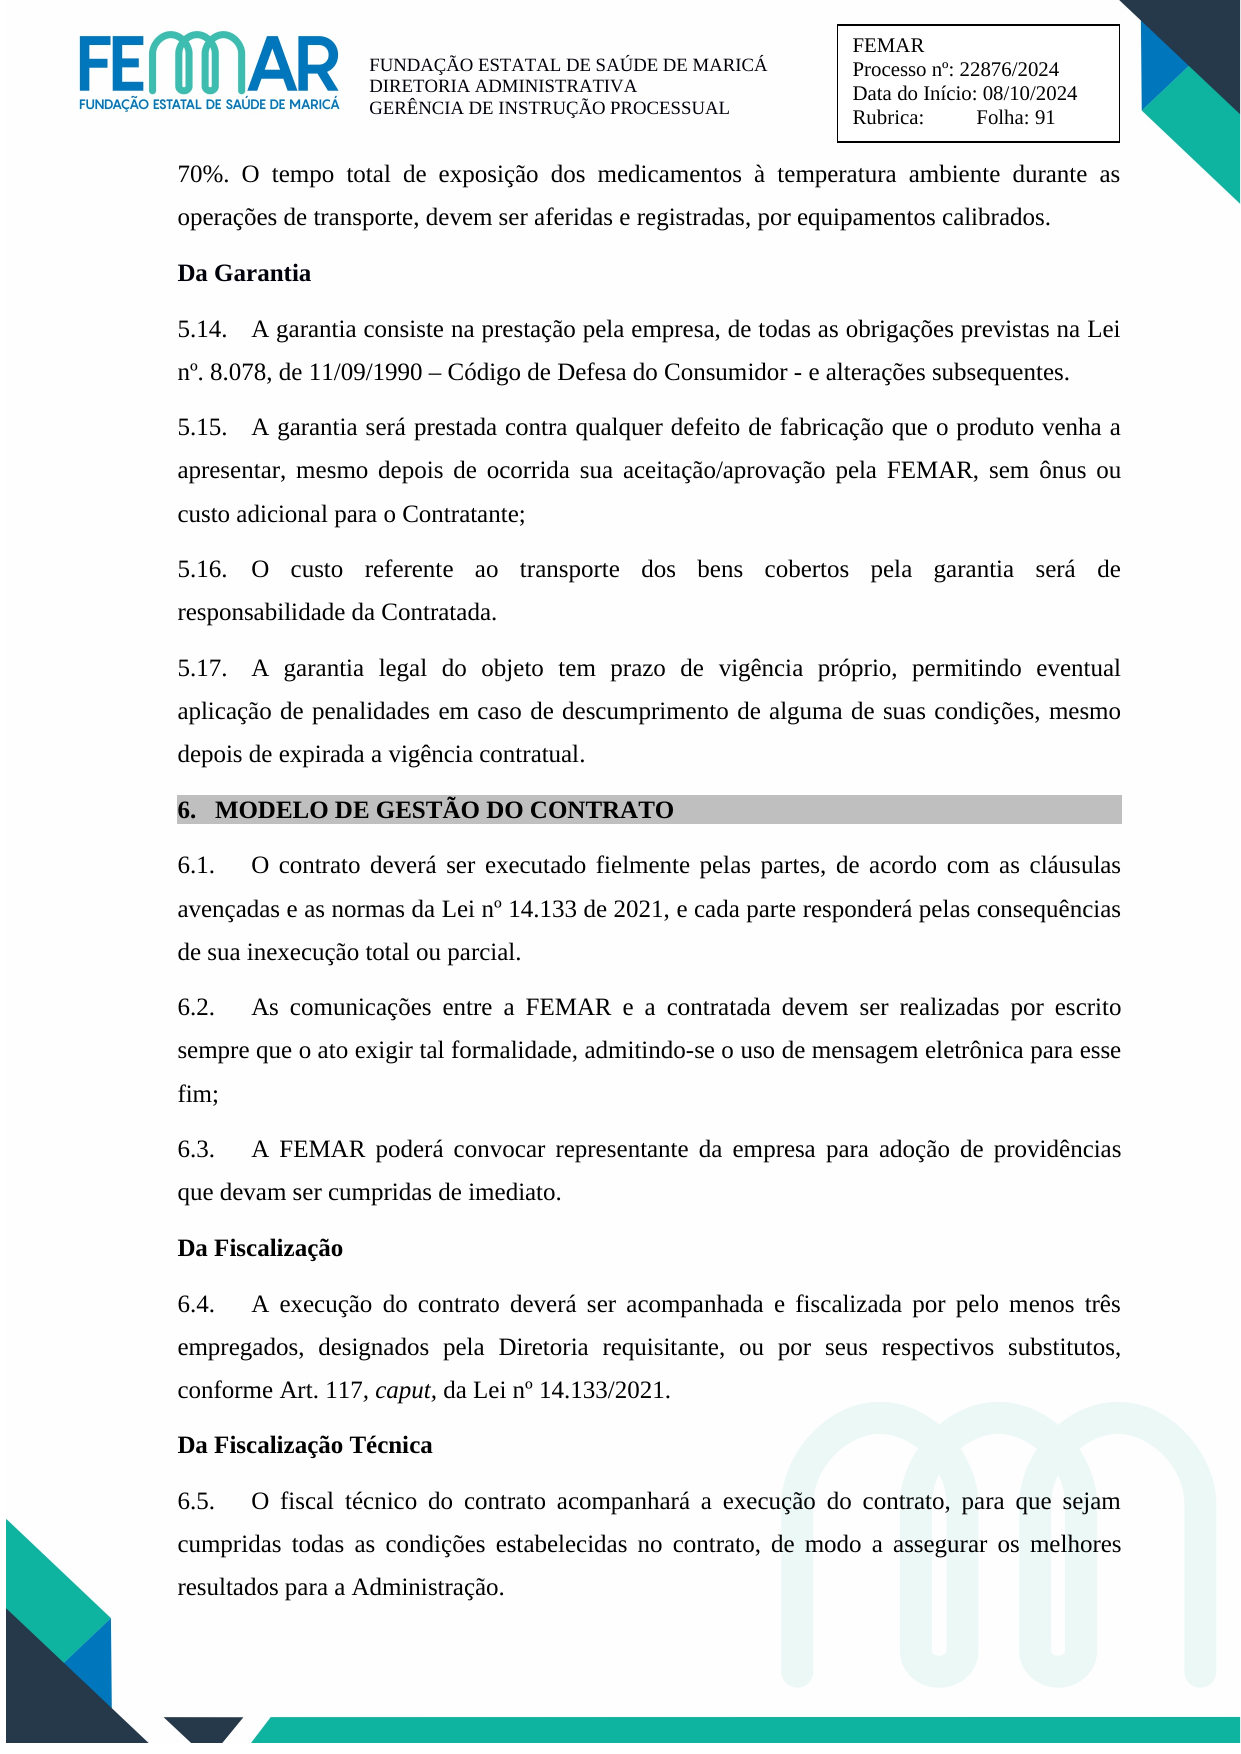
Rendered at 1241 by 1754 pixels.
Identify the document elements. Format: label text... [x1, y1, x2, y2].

text Da Garantia [177, 258, 1122, 287]
list O fiscal técnico do contrato acompanhará a execução do contrato, para que sejam cumpridas todas as condições estabelecidas no contrato, de modo a assegurar os melhores resultados para a Administração. [177, 1486, 1122, 1601]
text Da Fiscalização Técnica [177, 1431, 1122, 1459]
list O custo referente ao transporte dos bens cobertos pela garantia será de responsabilidade da Contratada. [177, 554, 1122, 626]
list O contrato deverá ser executado fielmente pelas partes, de acordo com as cláusulas avençadas e as normas da Lei nº 14.133 de 2021, e cada parte responderá pelas consequências de sua inexecução total ou parcial. [177, 851, 1122, 966]
list A garantia consiste na prestação pela empresa, de todas as obrigações previstas na Lei nº. 8.078, de 11/09/1990 – Código de Defesa do Consumidor - e alterações subsequentes. [177, 314, 1122, 386]
picture [6, 0, 1241, 1743]
list A FEMAR poderá convocar representante da empresa para adoção de providências que devam ser cumpridas de imediato. [177, 1134, 1122, 1206]
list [177, 159, 1122, 231]
list A garantia legal do objeto tem prazo de vigência próprio, permitindo eventual aplicação de penalidades em caso de descumprimento de alguma de suas condições, mesmo depois de expirada a vigência contratual. [177, 653, 1122, 768]
list As comunicações entre a FEMAR e a contratada devem ser realizadas por escrito sempre que o ato exigir tal formalidade, admitindo-se o uso de mensagem eletrônica para esse fim; [177, 992, 1122, 1107]
text Da Fiscalização [177, 1233, 1122, 1262]
list A garantia será prestada contra qualquer defeito de fabricação que o produto venha a apresentar, mesmo depois de ocorrida sua aceitação/aprovação pela FEMAR, sem ônus ou custo adicional para o Contratante; [177, 412, 1122, 527]
list A execução do contrato deverá ser acompanhada e fiscalizada por pelo menos três empregados, designados pela Diretoria requisitante, ou por seus respectivos substitutos, conforme Art. 117, caput, da Lei nº 14.133/2021. [177, 1289, 1122, 1404]
list MODELO DE GESTÃO DO CONTRATO [177, 795, 1122, 824]
